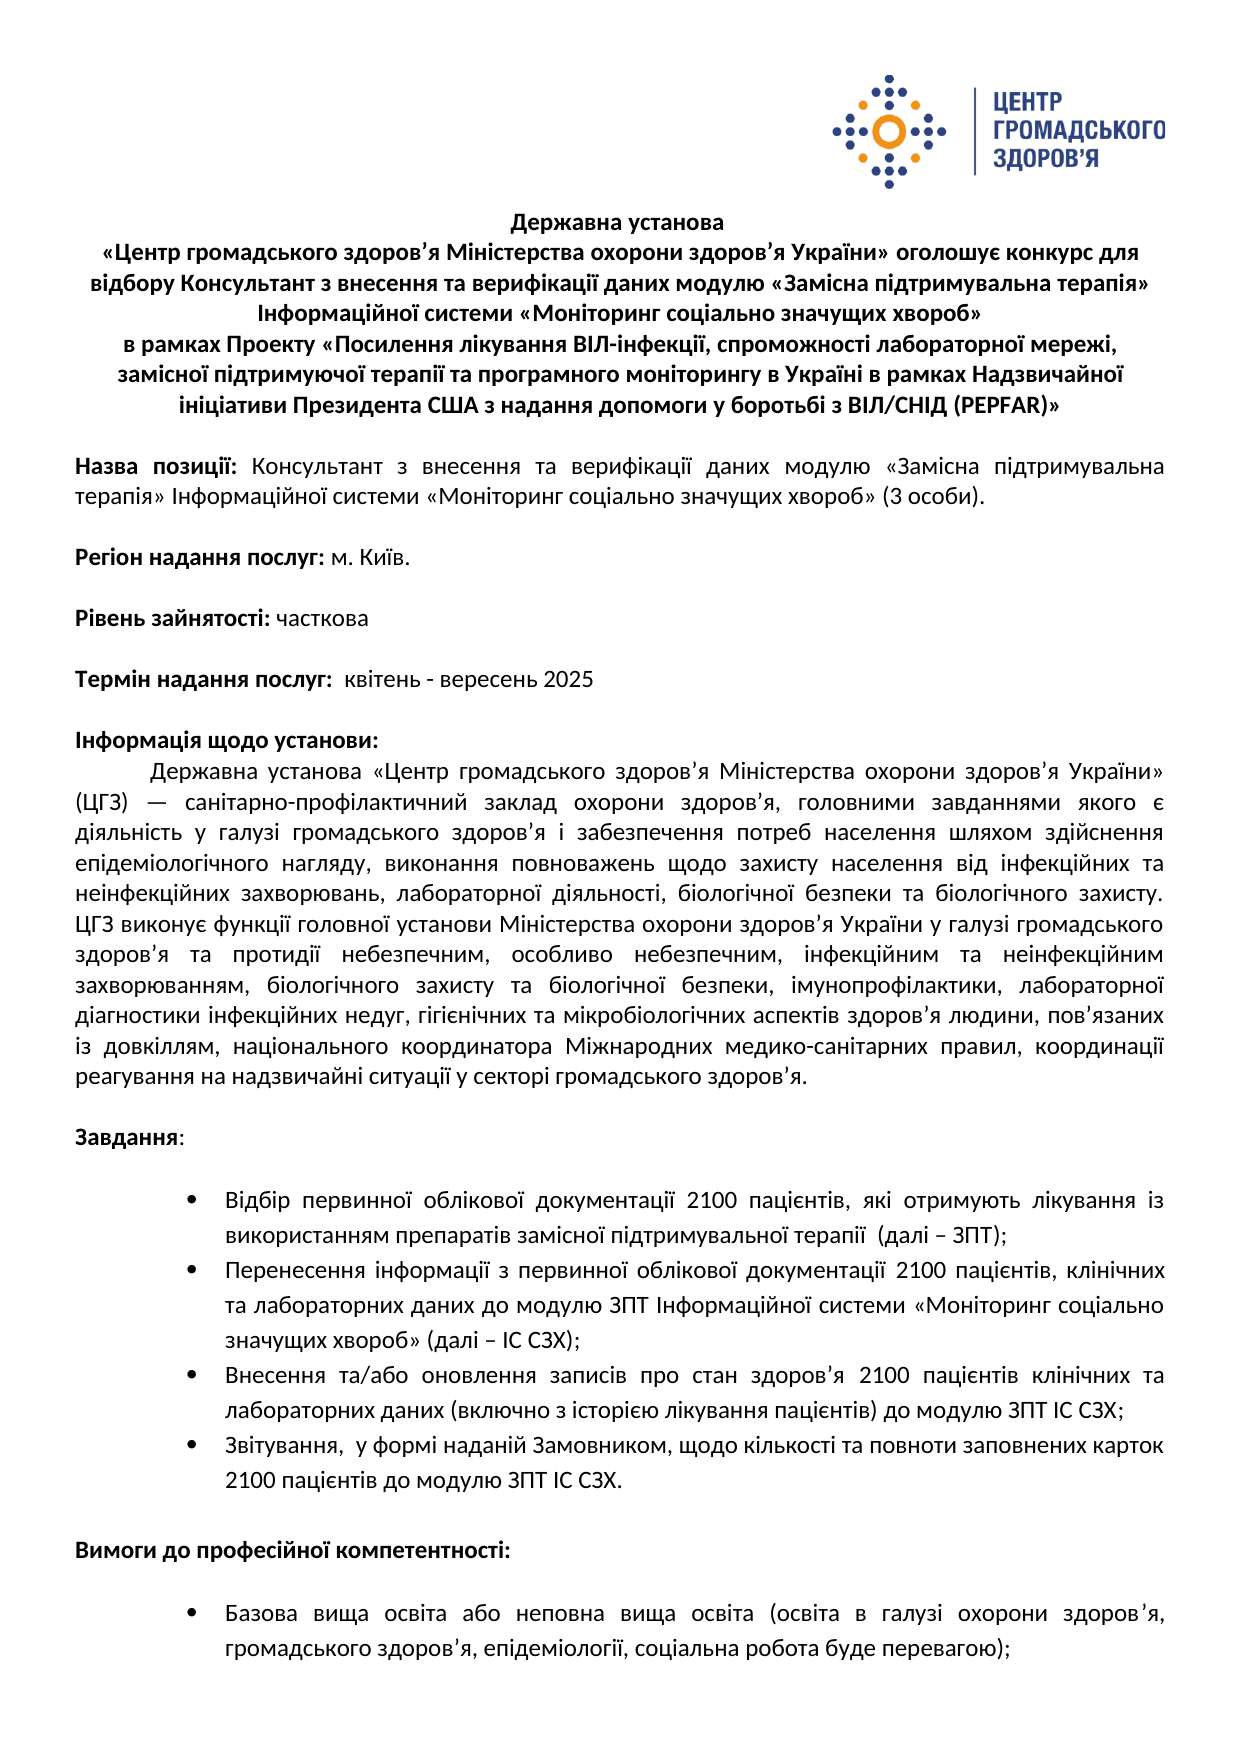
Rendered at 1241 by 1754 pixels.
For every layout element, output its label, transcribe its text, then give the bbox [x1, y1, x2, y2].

text Вимоги до професійної компетентності: [75, 1534, 1165, 1564]
text Термін надання послуг: квітень - вересень 2025 [75, 663, 1165, 694]
text Назва позиції: Консультант з внесення та верифікації даних модулю «Замісна підтримувальна терапія» Інформаційної системи «Моніторинг соціально значущих хвороб» (3 особи). [75, 450, 1165, 511]
text Рівень зайнятості: часткова [75, 602, 1165, 633]
text Державна установа «Центр громадського здоров’я Міністерства охорони здоров’я України» оголошує конкурс для відбору Консультант з внесення та верифікації даних модулю «Замісна підтримувальна терапія» Інформаційної системи «Моніторинг соціально значущих хвороб» [75, 206, 1165, 328]
text Завдання: [75, 1121, 1165, 1152]
text Інформація щодо установи: [75, 694, 1165, 755]
list Внесення та/або оновлення записів про стан здоров’я 2100 пацієнтів клінічних та лабораторних даних (включно з історією лікування пацієнтів) до модулю ЗПТ ІС СЗХ; [187, 1359, 1165, 1424]
text в рамках Проекту «Посилення лікування ВІЛ-інфекції, спроможності лабораторної мережі, замісної підтримуючої терапії та програмного моніторингу в Україні в рамках Надзвичайної ініціативи Президента США з надання допомоги у боротьбі з ВІЛ/СНІД (PEPFAR)» [75, 328, 1165, 419]
text Державна установа «Центр громадського здоров’я Міністерства охорони здоров’я України» (ЦГЗ) — санітарно-профілактичний заклад охорони здоров’я, головними завданнями якого є діяльність у галузі громадського здоров’я і забезпечення потреб населення шляхом здійснення епідеміологічного нагляду, виконання повноважень щодо захисту населення від інфекційних та неінфекційних захворювань, лабораторної діяльності, біологічної безпеки та біологічного захисту. ЦГЗ виконує функції головної установи Міністерства охорони здоров’я України у галузі громадського здоров’я та протидії небезпечним, особливо небезпечним, інфекційним та неінфекційним захворюванням, біологічного захисту та біологічної безпеки, імунопрофілактики, лабораторної діагностики інфекційних недуг, гігієнічних та мікробіологічних аспектів здоров’я людини, пов’язаних із довкіллям, національного координатора Міжнародних медико-санітарних правил, координації реагування на надзвичайні ситуації у секторі громадського здоров’я. [75, 755, 1165, 1091]
list Базова вища освіта або неповна вища освіта (освіта в галузі охорони здоров’я, громадського здоров’я, епідеміології, соціальна робота буде перевагою); [187, 1597, 1165, 1662]
text Регіон надання послуг: м. Київ. [75, 541, 1165, 572]
list Звітування, у формі наданій Замовником, щодо кількості та повноти заповнених карток 2100 пацієнтів до модулю ЗПТ ІС СЗХ. [187, 1429, 1165, 1494]
picture [832, 75, 1166, 189]
list Відбір первинної облікової документації 2100 пацієнтів, які отримують лікування із використанням препаратів замісної підтримувальної терапії (далі – ЗПТ); [187, 1184, 1165, 1249]
list Перенесення інформації з первинної облікової документації 2100 пацієнтів, клінічних та лабораторних даних до модулю ЗПТ Інформаційної системи «Моніторинг соціально значущих хвороб» (далі – ІС СЗХ); [187, 1254, 1165, 1354]
